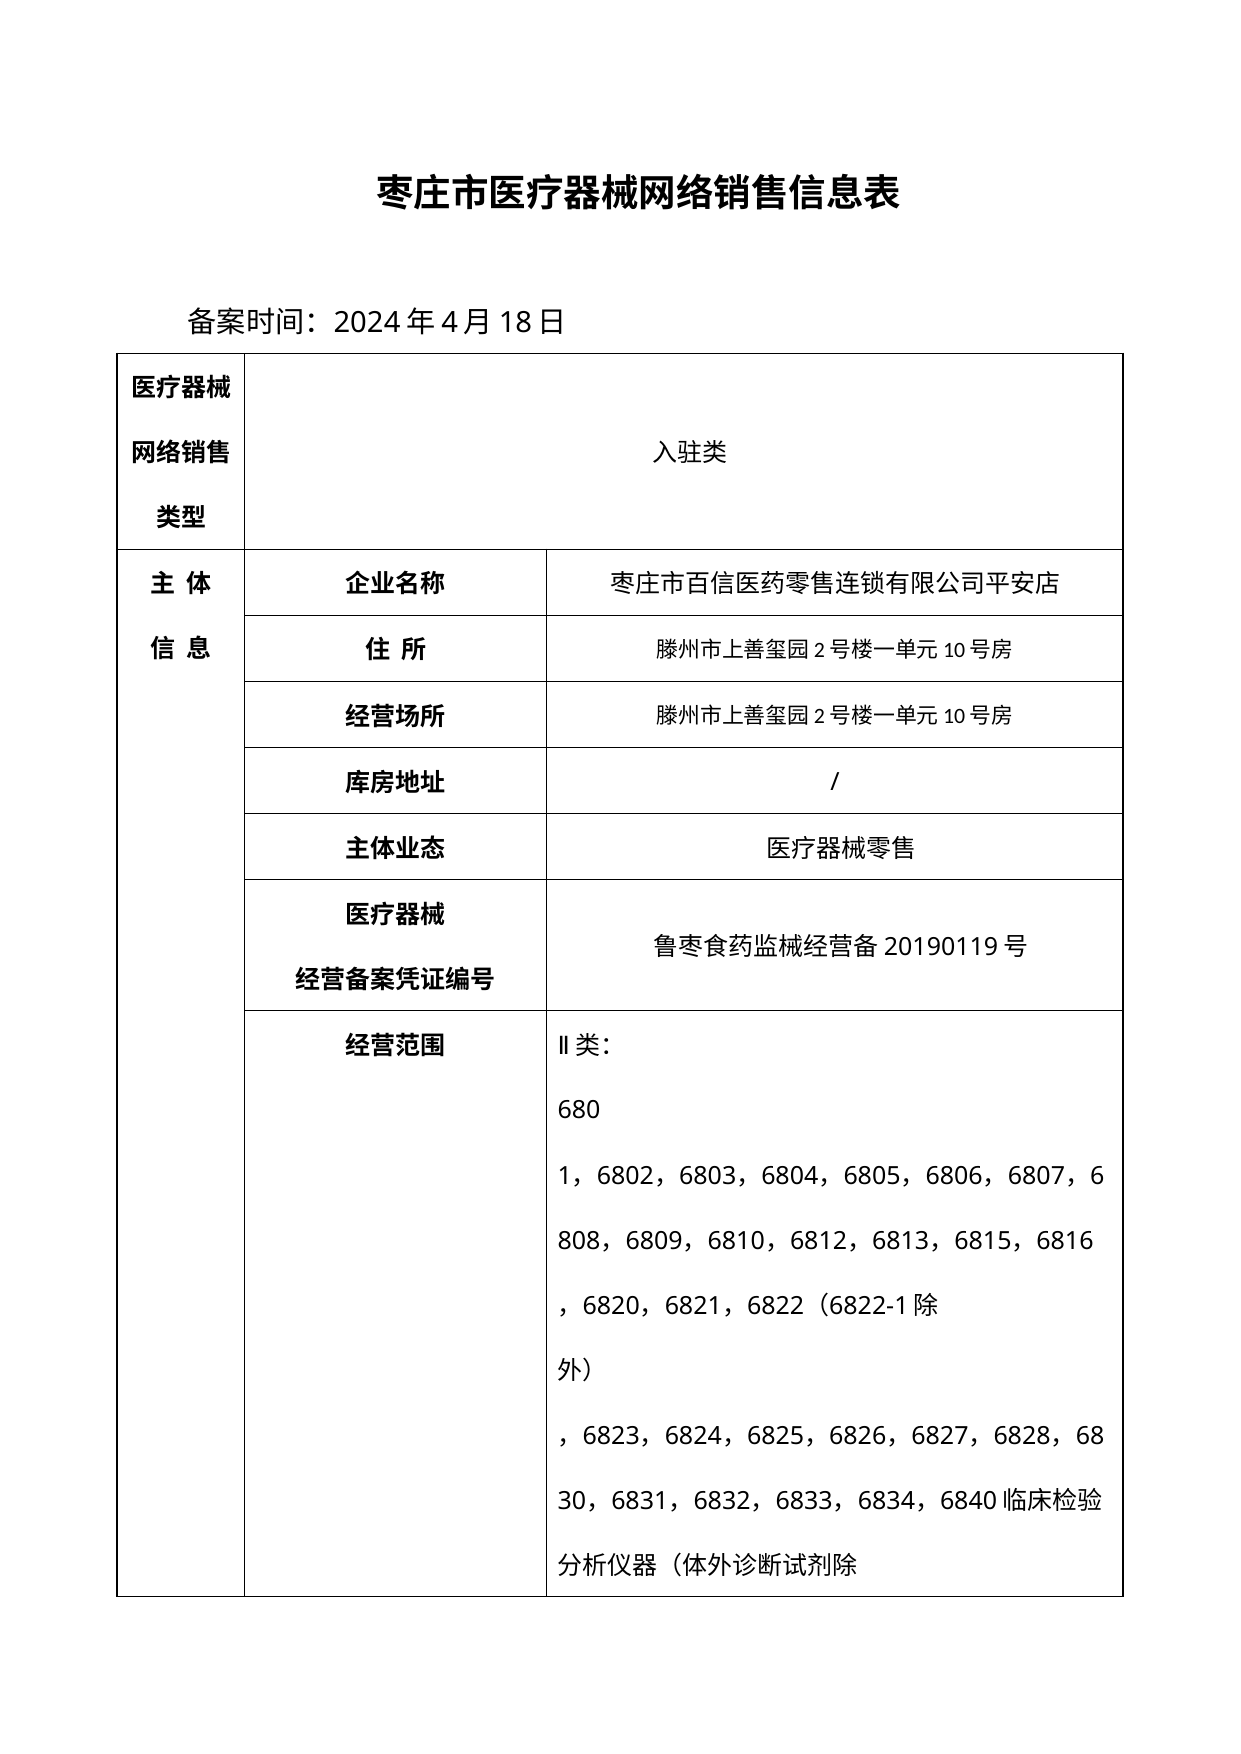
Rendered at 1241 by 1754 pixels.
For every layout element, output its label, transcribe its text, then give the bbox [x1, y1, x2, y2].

table_cell 主体业态 [245, 814, 546, 879]
table_cell 鲁枣食药监械经营备20190119号 [547, 880, 1122, 1010]
table_header 入驻类 [245, 354, 1122, 548]
table_cell 主 体 信 息 [118, 550, 244, 1596]
table_cell 枣庄市百信医药零售连锁有限公司平安店 [547, 550, 1122, 614]
table_cell 经营场所 [245, 682, 546, 747]
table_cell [547, 1011, 1122, 1596]
table_cell 医疗器械 经营备案凭证编号 [245, 880, 546, 1010]
table_cell 经营范围 [245, 1011, 546, 1596]
table_header 医疗器械 网络销售类型 [118, 354, 244, 548]
text 枣庄市医疗器械网络销售信息表 [187, 157, 1053, 222]
table_cell 滕州市上善玺园2号楼一单元10号房 [547, 682, 1122, 747]
table_cell 医疗器械零售 [547, 814, 1122, 879]
table_cell 滕州市上善玺园2号楼一单元10号房 [547, 616, 1122, 681]
table_cell 库房地址 [245, 748, 546, 813]
table_cell 住 所 [245, 616, 546, 681]
table_cell 企业名称 [245, 550, 546, 614]
table_cell / [547, 748, 1122, 813]
text 备案时间：2024年4月18日 [187, 287, 1053, 352]
